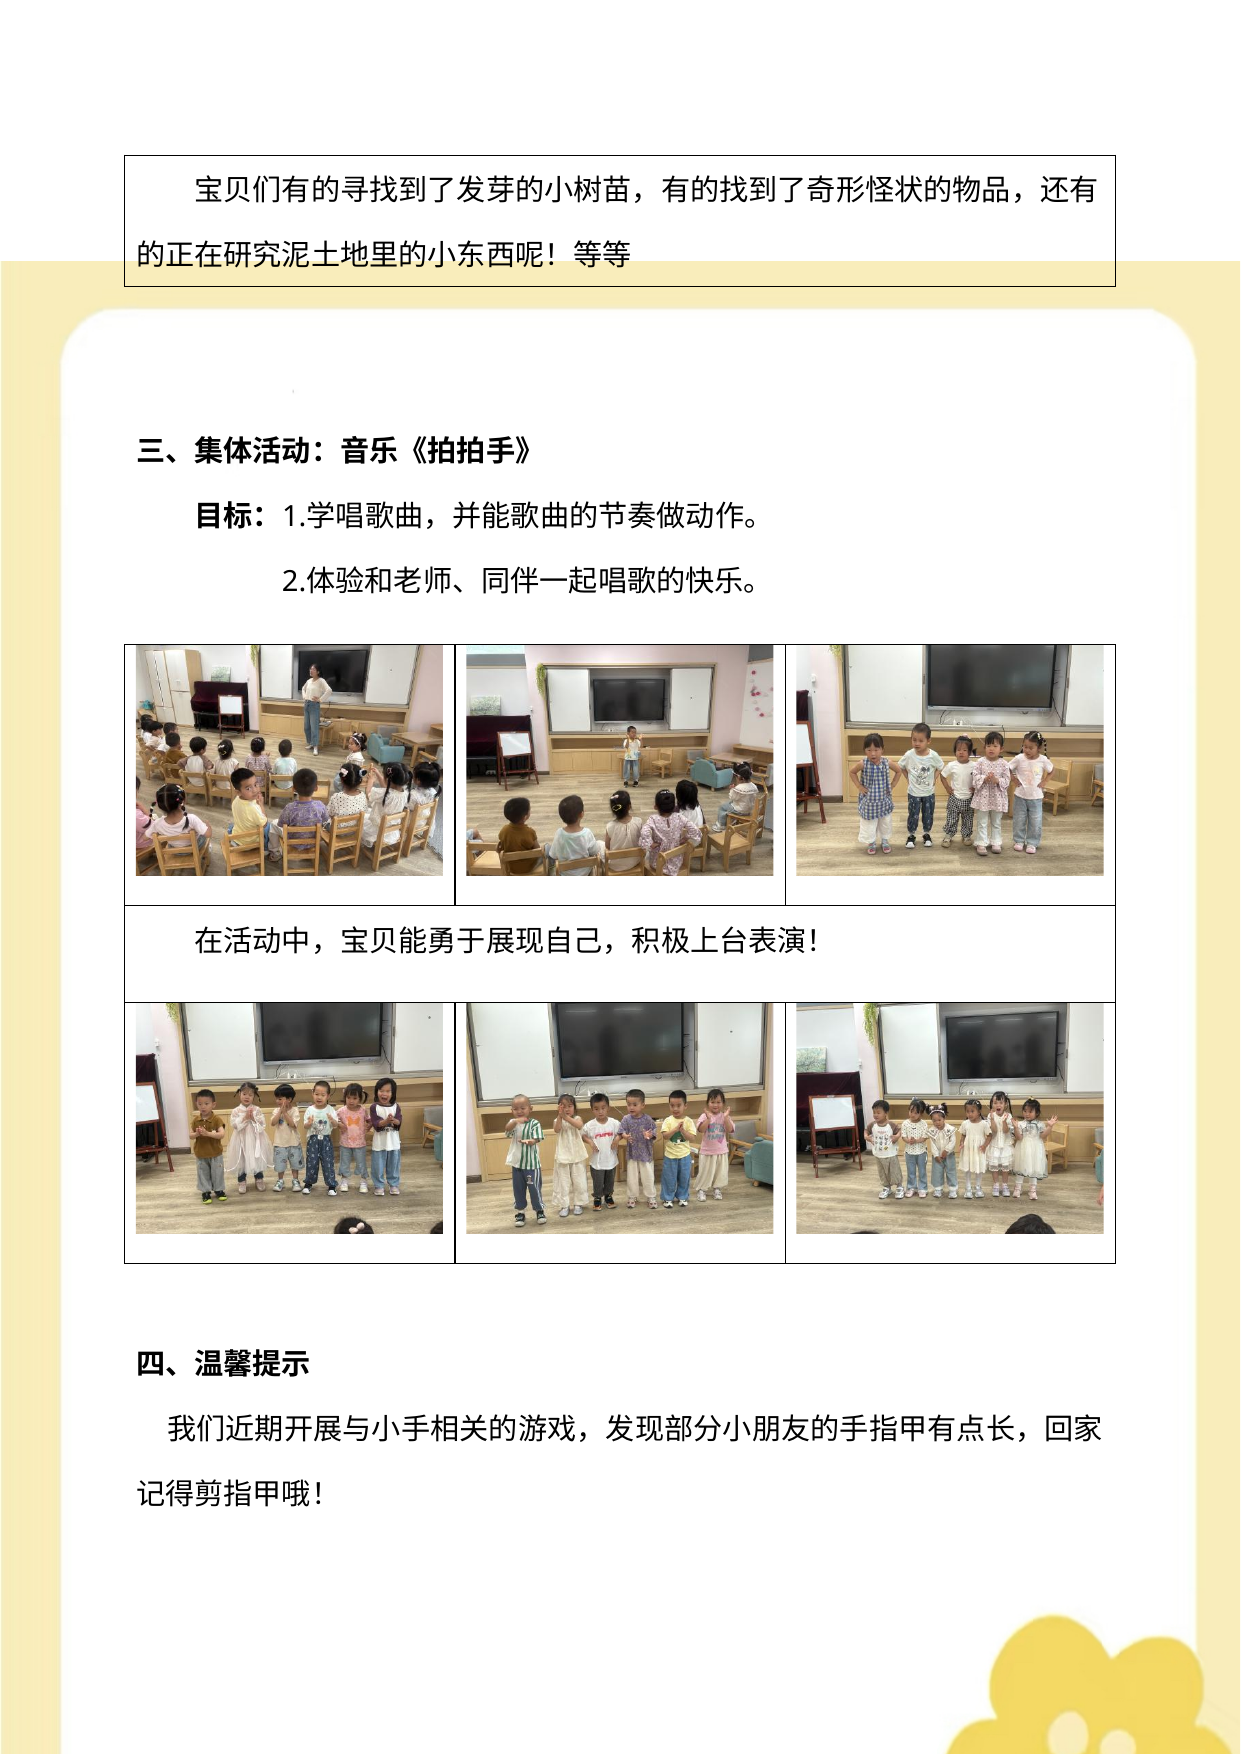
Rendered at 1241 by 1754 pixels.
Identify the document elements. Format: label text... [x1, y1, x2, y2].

text 目标：1.学唱歌曲，并能歌曲的节奏做动作。 [136, 482, 1104, 547]
table_cell [456, 1003, 785, 1263]
table_header [125, 645, 454, 905]
table_cell [786, 1003, 1115, 1263]
list 温馨提示 [136, 1329, 1104, 1394]
list 我们近期开展与小手相关的游戏，发现部分小朋友的手指甲有点长，回家记得剪指甲哦！ [136, 1394, 1104, 1524]
table_cell [125, 1003, 454, 1263]
table_header [456, 645, 785, 905]
table_header [786, 645, 1115, 905]
text 2.体验和老师、同伴一起唱歌的快乐。 [136, 547, 1104, 612]
table_cell 在活动中，宝贝能勇于展现自己，积极上台表演！ [125, 906, 1115, 1002]
list 三、集体活动：音乐《拍拍手》 [136, 417, 1104, 482]
table_cell 宝贝们有的寻找到了发芽的小树苗，有的找到了奇形怪状的物品，还有的正在研究泥土地里的小东西呢！等等 [125, 156, 1115, 286]
picture [0, 261, 1241, 1754]
